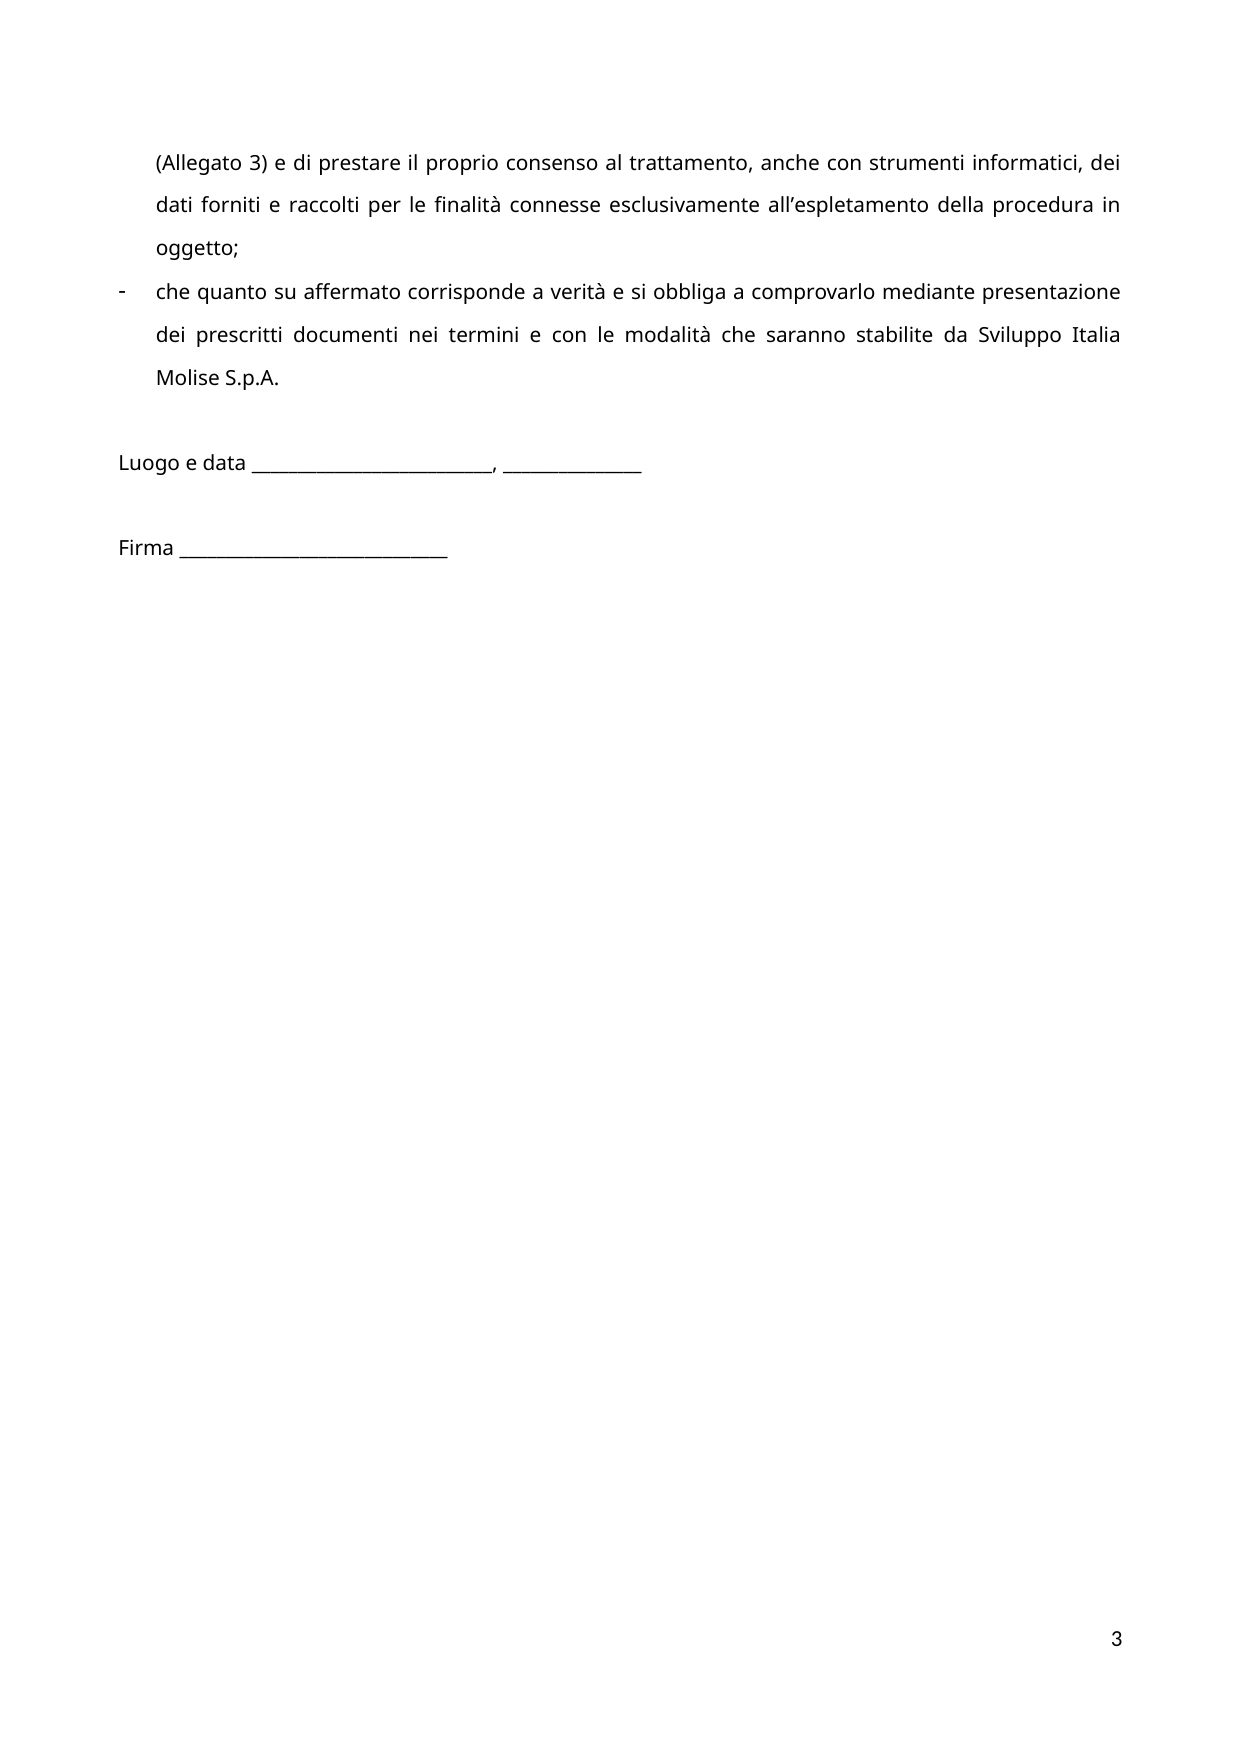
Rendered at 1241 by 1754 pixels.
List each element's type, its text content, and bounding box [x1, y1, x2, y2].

list che quanto su affermato corrisponde a verità e si obbliga a comprovarlo mediante presentazione dei prescritti documenti nei termini e con le modalità che saranno stabilite da Sviluppo Italia Molise S.p.A. [118, 275, 1122, 391]
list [118, 148, 1122, 261]
text Luogo e data __________________________, _______________ [118, 448, 1122, 476]
text Firma _____________________________ [118, 533, 1122, 562]
